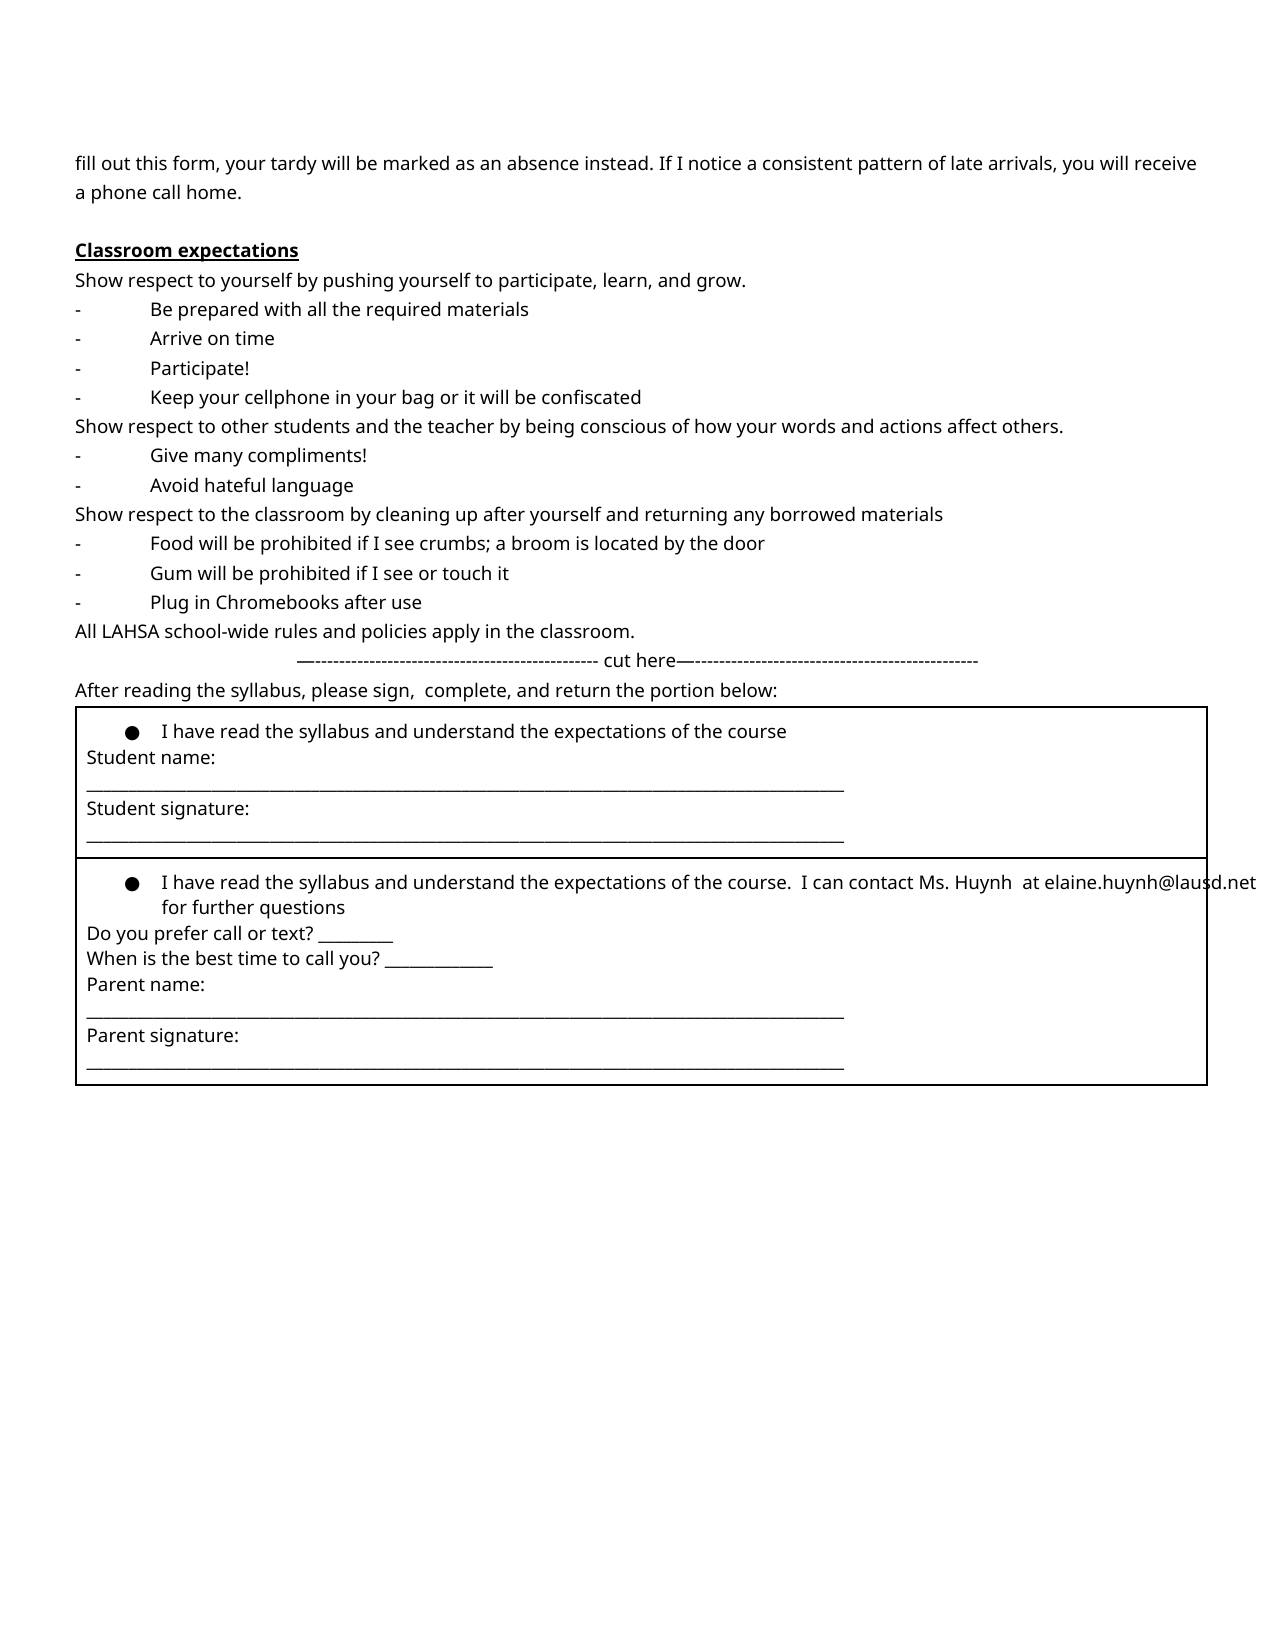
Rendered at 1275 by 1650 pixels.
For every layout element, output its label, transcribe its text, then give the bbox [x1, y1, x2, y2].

text After reading the syllabus, please sign, complete, and return the portion below: [75, 677, 1200, 702]
text —----------------------------------------------- cut here—----------------------------------------------- [75, 648, 1200, 673]
table_header I have read the syllabus and understand the expectations of the course Student name: ___________________________________________________________________________________________ Student signature: ___________________________________________________________________________________________ [77, 708, 1206, 857]
text Show respect to the classroom by cleaning up after yourself and returning any borrowed materials [75, 501, 1200, 527]
list Gum will be prohibited if I see or touch it [75, 560, 1200, 585]
list Give many compliments! [75, 443, 1200, 468]
list Arrive on time [75, 326, 1200, 351]
list Be prepared with all the required materials [75, 296, 1200, 322]
text Show respect to other students and the teacher by being conscious of how your words and actions affect others. [75, 413, 1200, 439]
list Participate! [75, 355, 1200, 380]
list Avoid hateful language [75, 472, 1200, 497]
list Plug in Chromebooks after use [75, 589, 1200, 614]
table_cell I have read the syllabus and understand the expectations of the course. I can contact Ms. Huynh at elaine.huynh@lausd.net for further questions Do you prefer call or text? _________ When is the best time to call you? _____________ Parent name: ___________________________________________________________________________________________ Parent signature: ___________________________________________________________________________________________ [77, 859, 1206, 1084]
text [75, 150, 1200, 205]
text All LAHSA school-wide rules and policies apply in the classroom. [75, 618, 1200, 644]
list Food will be prohibited if I see crumbs; a broom is located by the door [75, 531, 1200, 556]
list Keep your cellphone in your bag or it will be confiscated [75, 384, 1200, 410]
text Show respect to yourself by pushing yourself to participate, learn, and grow. [75, 267, 1200, 293]
text Classroom expectations [75, 238, 1200, 263]
